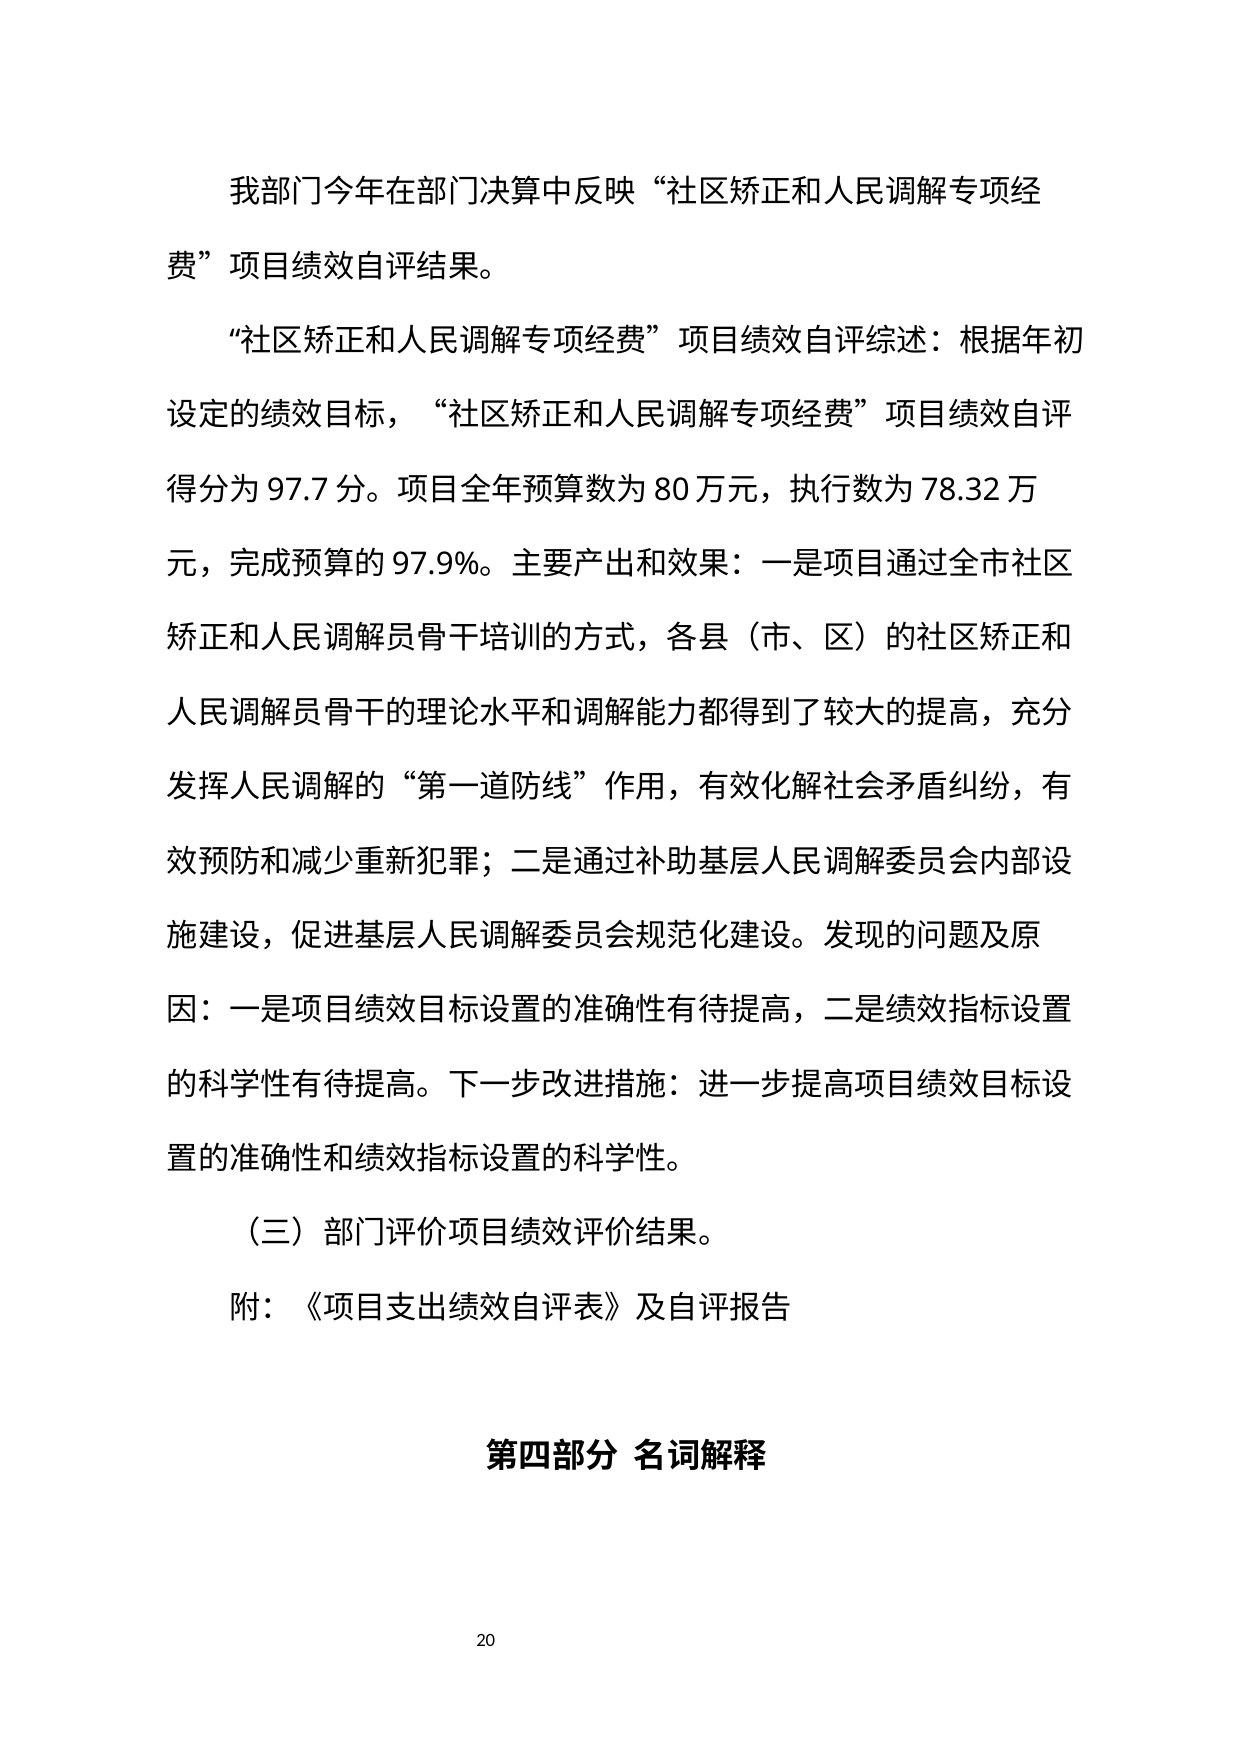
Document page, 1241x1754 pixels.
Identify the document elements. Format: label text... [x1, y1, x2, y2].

text 我部门今年在部门决算中反映“社区矫正和人民调解专项经费”项目绩效自评结果。 [167, 152, 1085, 301]
text （三）部门评价项目绩效评价结果。 [167, 1193, 1085, 1267]
text 附：《项目支出绩效自评表》及自评报告 [167, 1267, 1085, 1342]
text “社区矫正和人民调解专项经费”项目绩效自评综述：根据年初设定的绩效目标，“社区矫正和人民调解专项经费”项目绩效自评得分为97.7分。项目全年预算数为80万元，执行数为78.32万元，完成预算的97.9%。主要产出和效果：一是项目通过全市社区矫正和人民调解员骨干培训的方式，各县（市、区）的社区矫正和人民调解员骨干的理论水平和调解能力都得到了较大的提高，充分发挥人民调解的“第一道防线”作用，有效化解社会矛盾纠纷，有效预防和减少重新犯罪；二是通过补助基层人民调解委员会内部设施建设，促进基层人民调解委员会规范化建设。发现的问题及原因：一是项目绩效目标设置的准确性有待提高，二是绩效指标设置的科学性有待提高。下一步改进措施：进一步提高项目绩效目标设置的准确性和绩效指标设置的科学性。 [167, 301, 1085, 1193]
text 第四部分 名词解释 [167, 1416, 1085, 1491]
